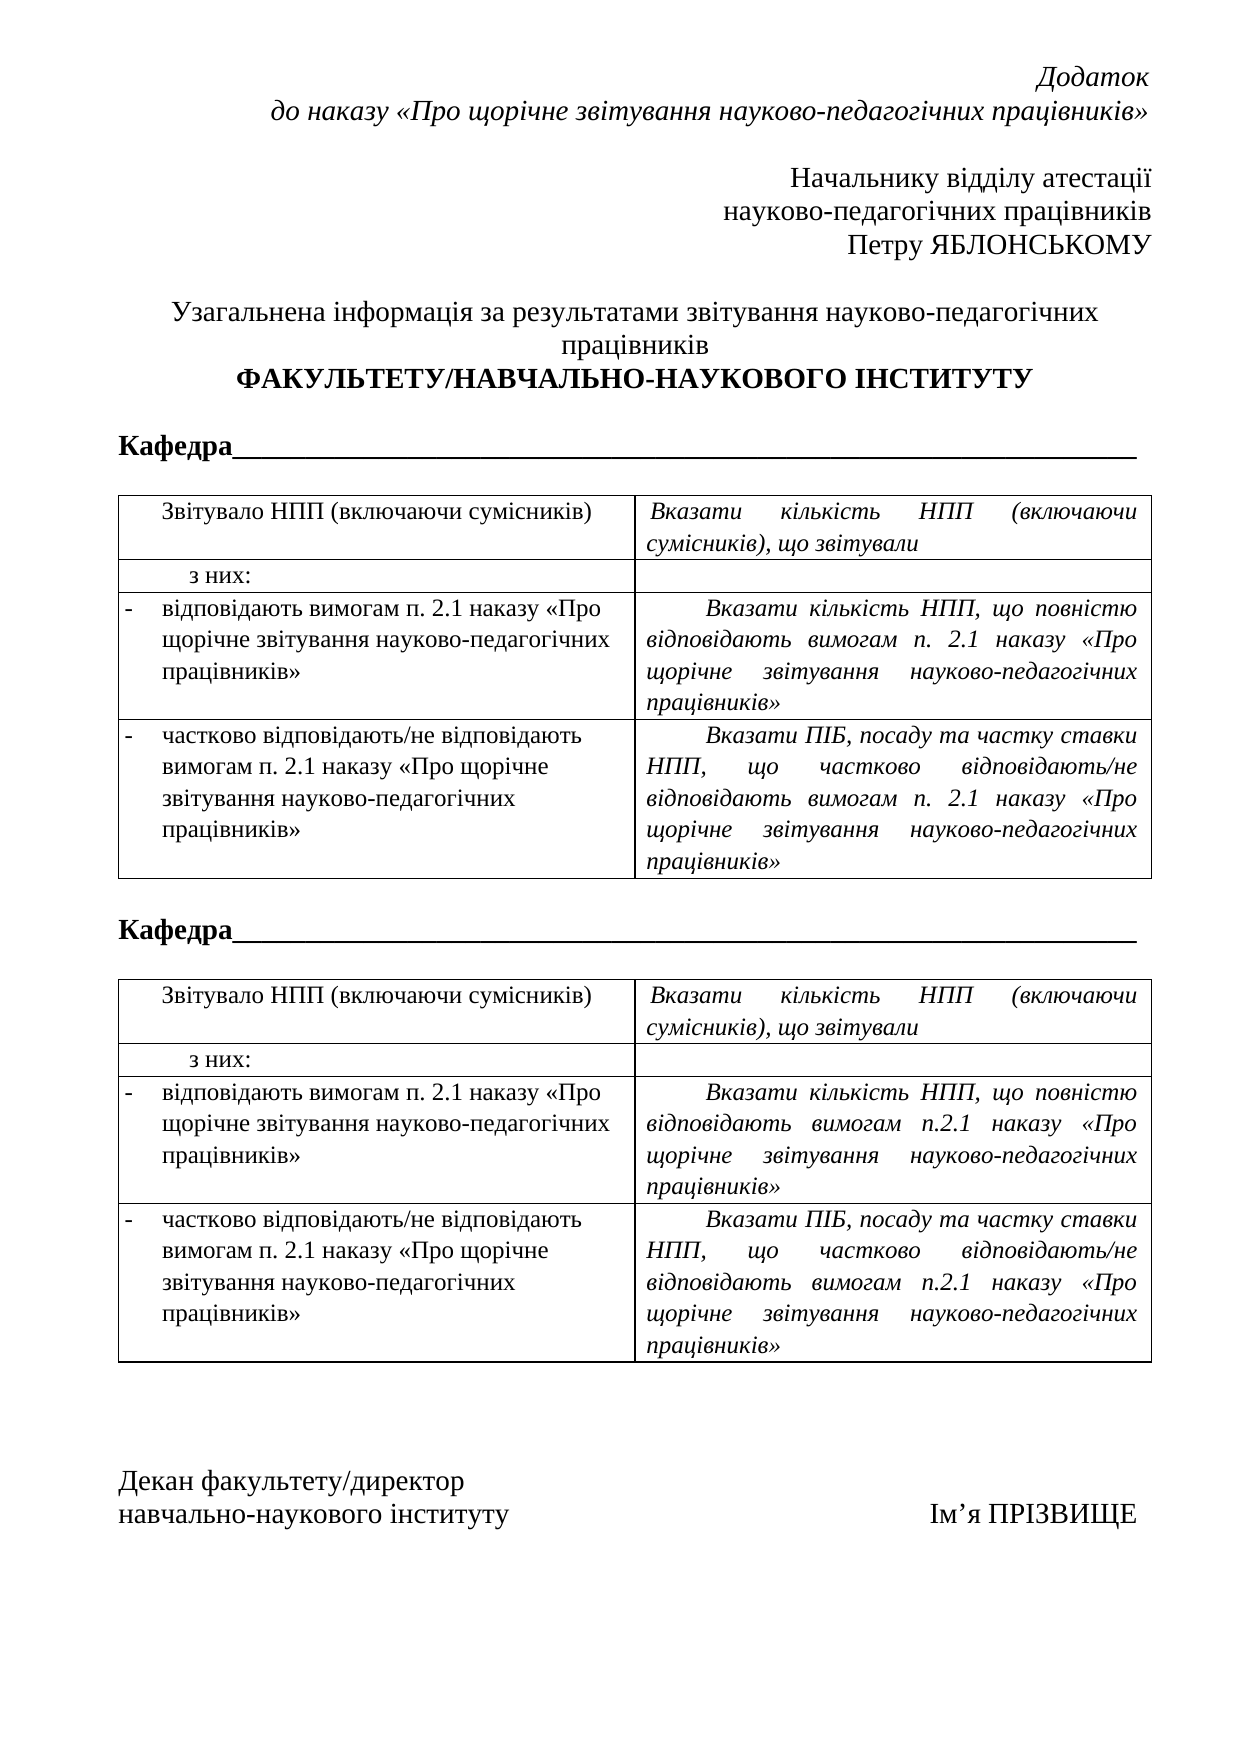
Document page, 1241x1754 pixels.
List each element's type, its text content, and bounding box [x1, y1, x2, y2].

table_cell відповідають вимогам п. 2.1 наказу «Про щорічне звітування науково-педагогічних працівників» [119, 593, 634, 719]
text науково-педагогічних працівників [118, 193, 1152, 227]
table_header Звітувало НПП (включаючи сумісників) [119, 980, 634, 1043]
table_cell Вказати кількість НПП, що повністю відповідають вимогам п. 2.1 наказу «Про щорічне звітування науково-педагогічних працівників» [636, 593, 1151, 719]
table_cell частково відповідають/не відповідають вимогам п. 2.1 наказу «Про щорічне звітування науково-педагогічних працівників» [119, 720, 634, 877]
text ФАКУЛЬТЕТУ/НАВЧАЛЬНО-НАУКОВОГО ІНСТИТУТУ [118, 361, 1152, 394]
text Кафедра______________________________________________________________ [118, 912, 1152, 946]
table_cell Вказати кількість НПП, що повністю відповідають вимогам п.2.1 наказу «Про щорічне звітування науково-педагогічних працівників» [636, 1077, 1151, 1203]
table_header Вказати кількість НПП (включаючи сумісників), що звітували [636, 496, 1151, 559]
table_cell відповідають вимогам п. 2.1 наказу «Про щорічне звітування науково-педагогічних працівників» [119, 1077, 634, 1203]
text до наказу «Про щорічне звітування науково-педагогічних працівників» [118, 93, 1152, 126]
table_cell з них: [119, 560, 634, 592]
table_cell Вказати ПІБ, посаду та частку ставки НПП, що частково відповідають/не відповідають вимогам п.2.1 наказу «Про щорічне звітування науково-педагогічних працівників» [636, 1204, 1151, 1361]
table_cell частково відповідають/не відповідають вимогам п. 2.1 наказу «Про щорічне звітування науково-педагогічних працівників» [119, 1204, 634, 1361]
text Кафедра______________________________________________________________ [118, 428, 1152, 462]
text Петру ЯБЛОНСЬКОМУ [118, 227, 1152, 260]
table_cell [636, 1044, 1151, 1076]
table_header Звітувало НПП (включаючи сумісників) [119, 496, 634, 559]
text Узагальнена інформація за результатами звітування науково-педагогічних працівників [118, 294, 1152, 361]
table_header Вказати кількість НПП (включаючи сумісників), що звітували [636, 980, 1151, 1043]
text Начальнику відділу атестації [118, 160, 1152, 193]
table_cell Вказати ПІБ, посаду та частку ставки НПП, що частково відповідають/не відповідають вимогам п. 2.1 наказу «Про щорічне звітування науково-педагогічних працівників» [636, 720, 1151, 877]
text навчально-наукового інституту Ім’я ПРІЗВИЩЕ [118, 1497, 1152, 1530]
text Додаток [118, 59, 1152, 93]
text Декан факультету/директор [118, 1463, 1152, 1497]
table_cell з них: [119, 1044, 634, 1076]
table_cell [636, 560, 1151, 592]
